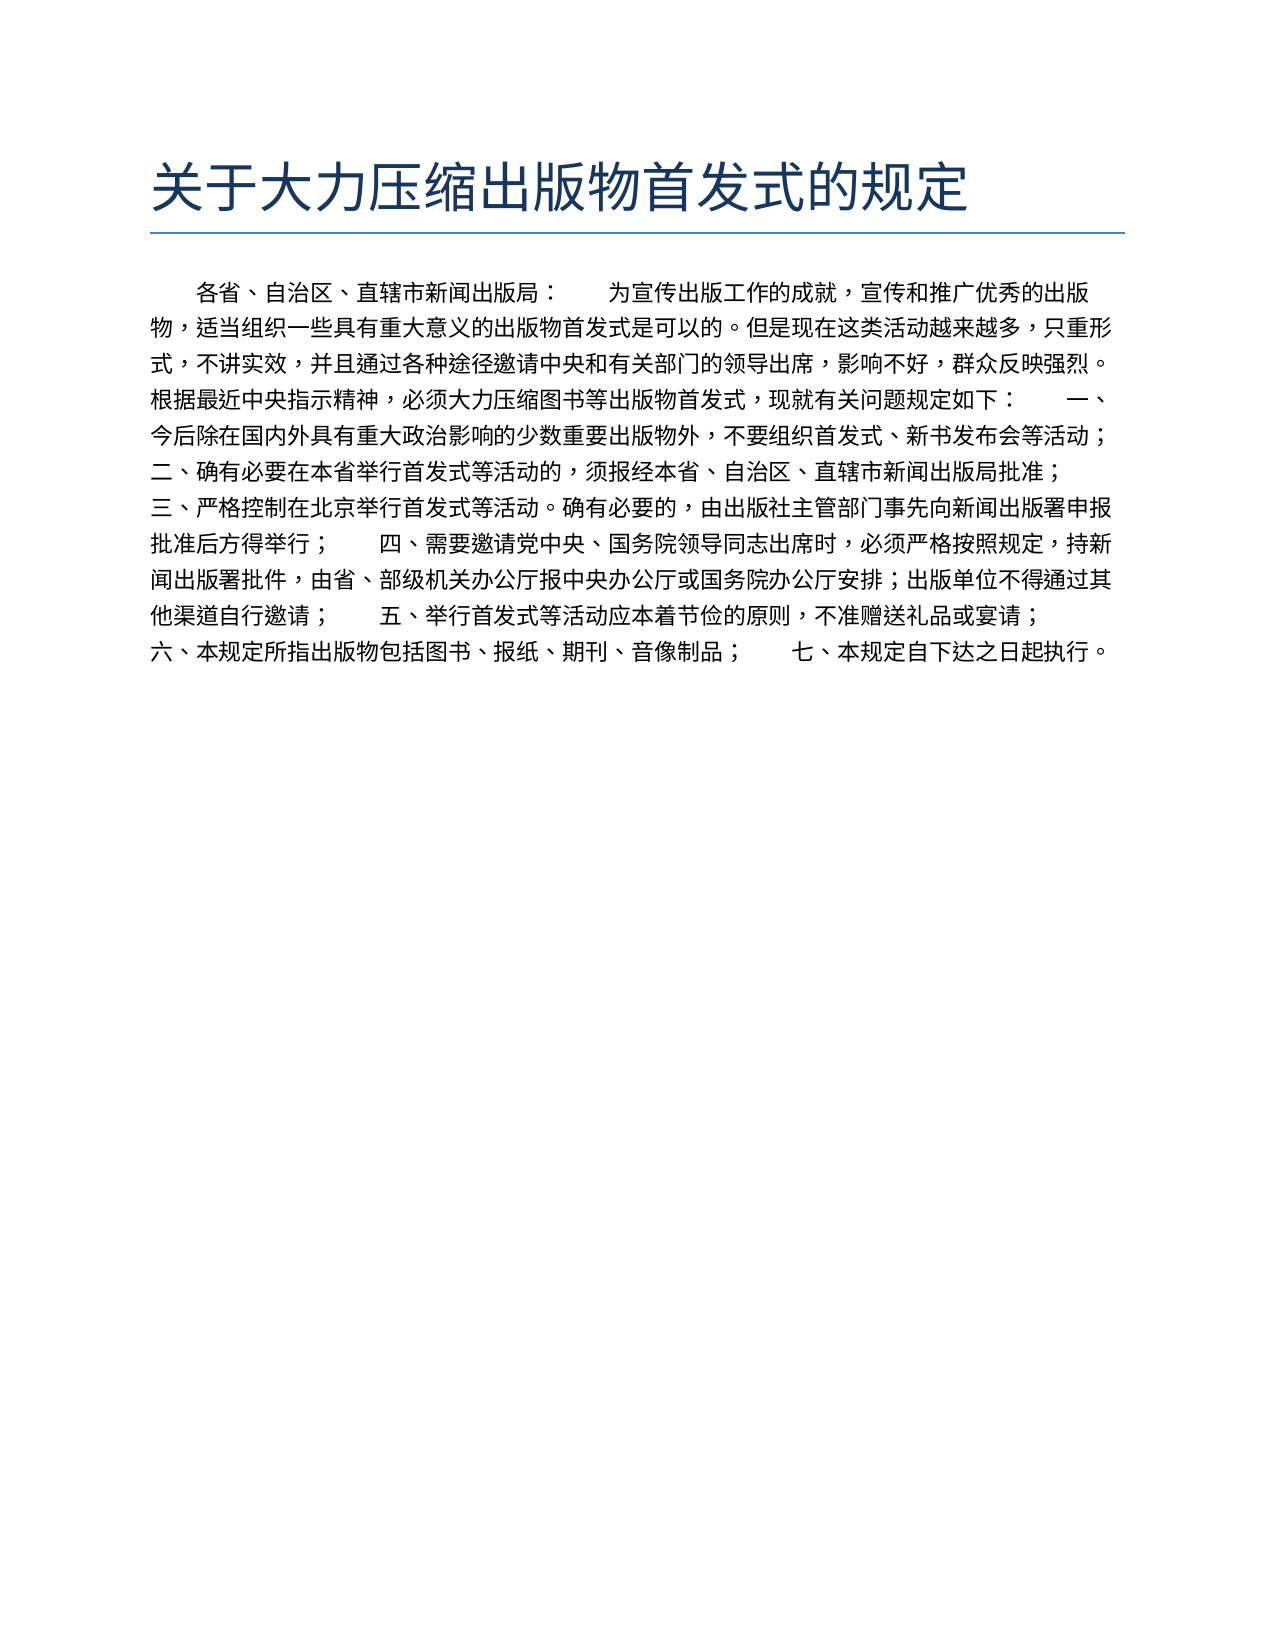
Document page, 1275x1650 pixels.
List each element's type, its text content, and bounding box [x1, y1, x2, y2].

title 关于大力压缩出版物首发式的规定 [150, 150, 1125, 232]
text 各省、自治区、直辖市新闻出版局： 为宣传出版工作的成就，宣传和推广优秀的出版物，适当组织一些具有重大意义的出版物首发式是可以的。但是现在这类活动越来越多，只重形式，不讲实效，并且通过各种途径邀请中央和有关部门的领导出席，影响不好，群众反映强烈。根据最近中央指示精神，必须大力压缩图书等出版物首发式，现就有关问题规定如下： 一、今后除在国内外具有重大政治影响的少数重要出版物外，不要组织首发式、新书发布会等活动； 二、确有必要在本省举行首发式等活动的，须报经本省、自治区、直辖市新闻出版局批准； 三、严格控制在北京举行首发式等活动。确有必要的，由出版社主管部门事先向新闻出版署申报批准后方得举行； 四、需要邀请党中央、国务院领导同志出席时，必须严格按照规定，持新闻出版署批件，由省、部级机关办公厅报中央办公厅或国务院办公厅安排；出版单位不得通过其他渠道自行邀请； 五、举行首发式等活动应本着节俭的原则，不准赠送礼品或宴请； 六、本规定所指出版物包括图书、报纸、期刊、音像制品； 七、本规定自下达之日起执行。 [150, 276, 1125, 667]
